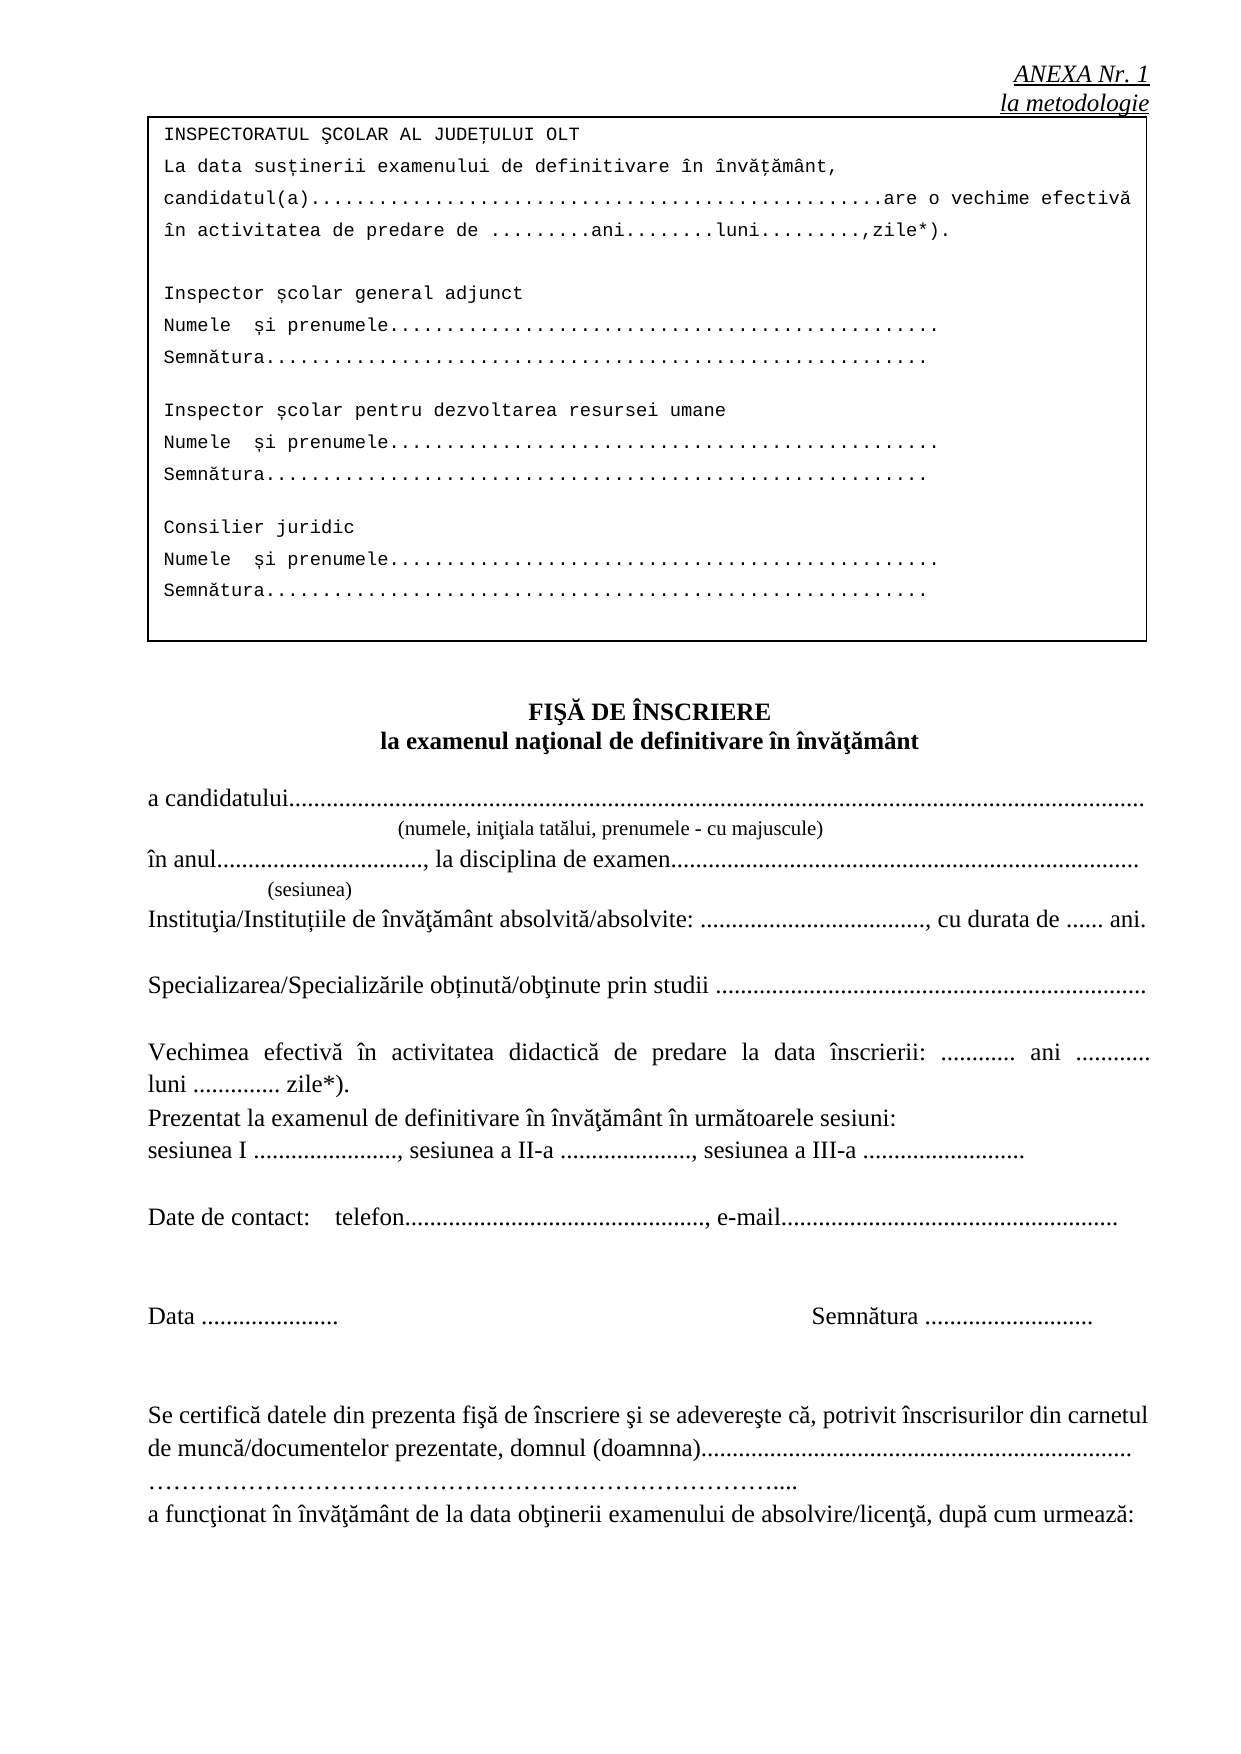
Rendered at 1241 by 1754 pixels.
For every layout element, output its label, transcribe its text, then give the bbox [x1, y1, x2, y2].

text în anul................................., la disciplina de examen........................................................................... [148, 844, 1152, 873]
text a candidatului......................................................................................................................................... [148, 783, 1152, 812]
text (sesiunea) [148, 877, 1152, 901]
text Data ...................... Semnătura ........................... [148, 1301, 1152, 1329]
text Prezentat la examenul de definitivare în învăţământ în următoarele sesiuni: [148, 1103, 1152, 1131]
text ………………………………………………………………….... [148, 1466, 1152, 1494]
text FIŞĂ DE ÎNSCRIERE [148, 697, 1152, 726]
text (numele, iniţiala tatălui, prenumele - cu majuscule) [148, 816, 1152, 840]
text Date de contact: telefon................................................, e-mail...................................................... [148, 1202, 1152, 1230]
text Vechimea efectivă în activitatea didactică de predare la data înscrierii: ............ ani ............ luni .............. zile*). [148, 1037, 1152, 1098]
text Instituţia/Instituțiile de învăţământ absolvită/absolvite: ...................................., cu durata de ...... ani. [148, 904, 1152, 933]
text Specializarea/Specializările obținută/obţinute prin studii ..................................................................... [148, 971, 1152, 999]
text ANEXA Nr. 1 [148, 59, 1152, 88]
text la metodologie [148, 88, 1152, 117]
text Se certifică datele din prezenta fişă de înscriere şi se adevereşte că, potrivit înscrisurilor din carnetul de muncă/documentelor prezentate, domnul (doamnna)..................................................................... [148, 1400, 1152, 1462]
text la examenul naţional de definitivare în învăţământ [148, 726, 1152, 754]
text a funcţionat în învăţământ de la data obţinerii examenului de absolvire/licenţă, după cum urmează: [148, 1499, 1152, 1528]
text sesiunea I ......................., sesiunea a II-a ....................., sesiunea a III-a .......................... [148, 1136, 1152, 1164]
